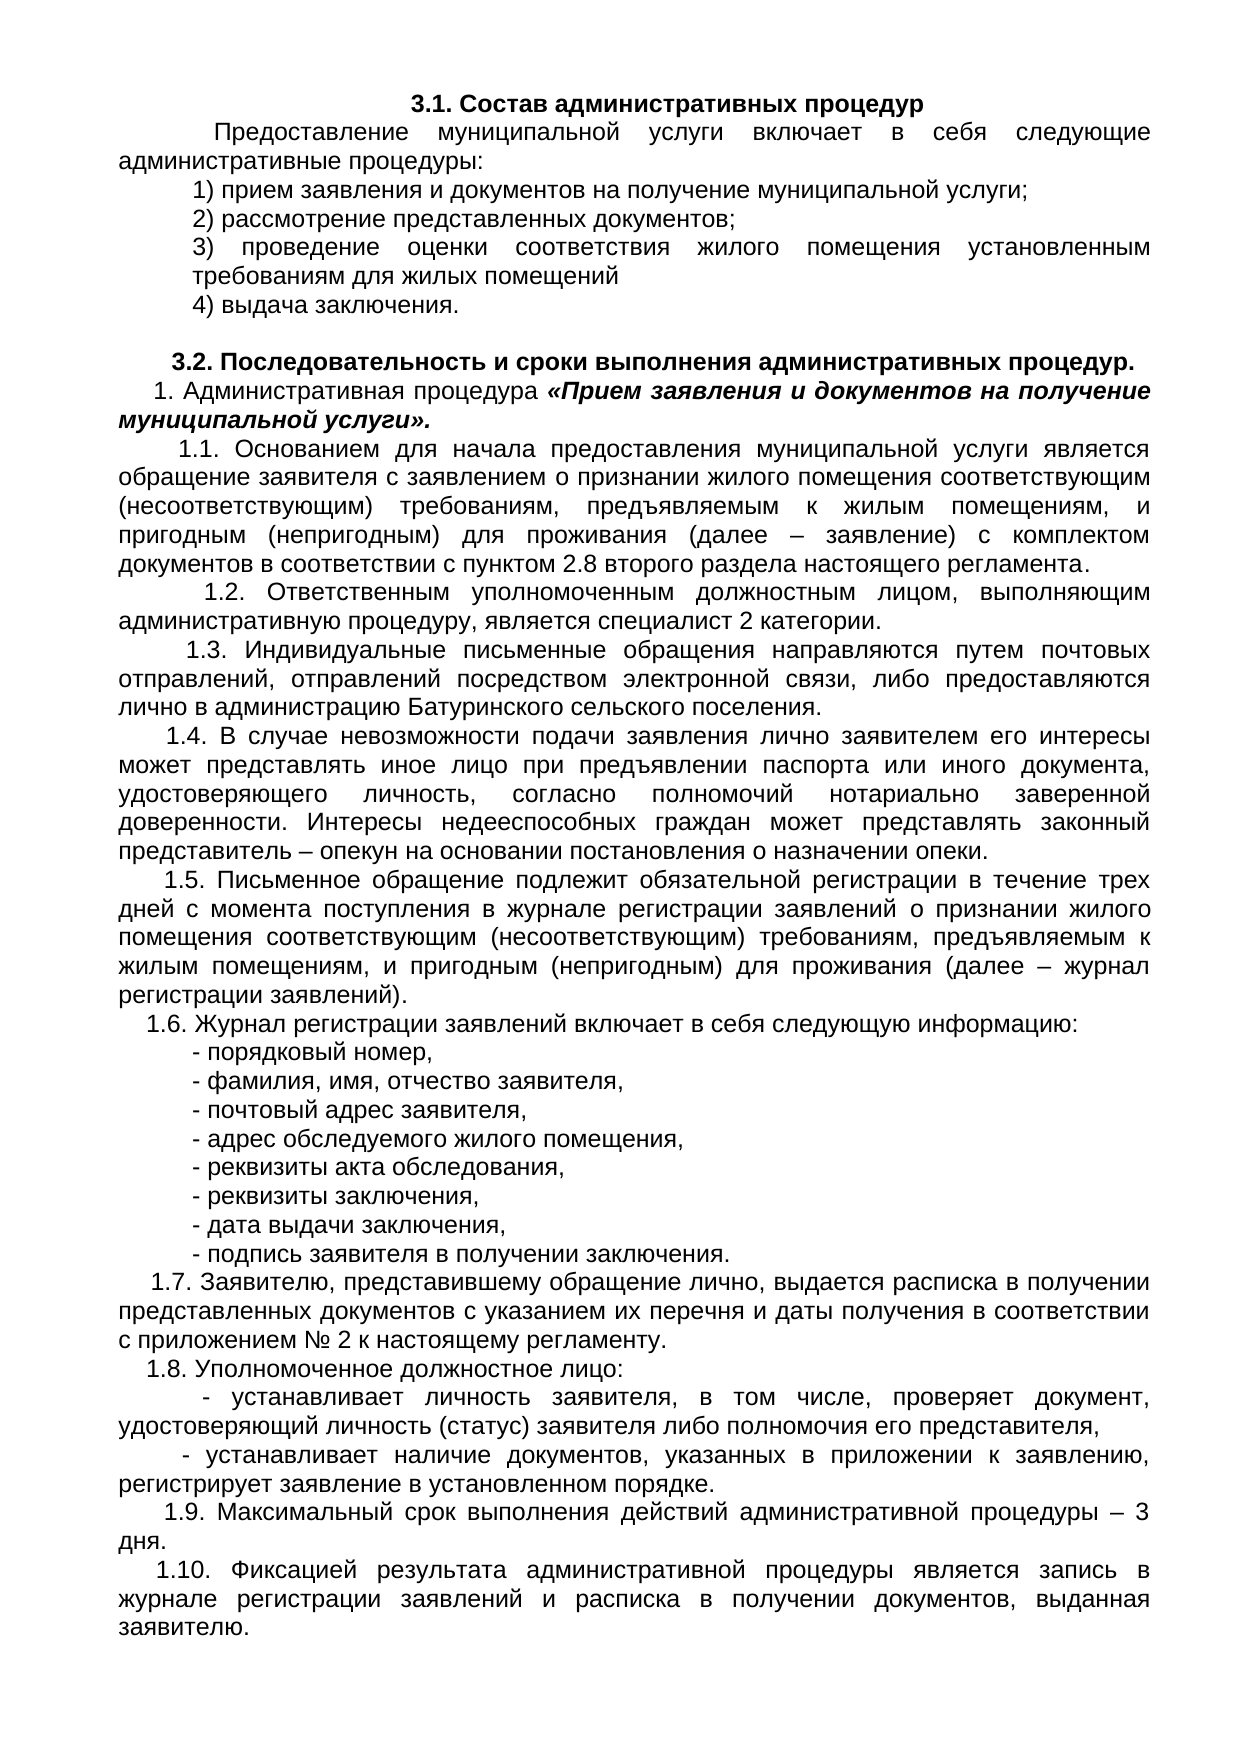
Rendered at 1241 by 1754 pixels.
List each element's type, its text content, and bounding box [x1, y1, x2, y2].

text 4) выдача заключения. [192, 290, 1152, 319]
list 3.1. Состав административных процедур [118, 89, 1152, 117]
text - реквизиты заключения, [118, 1181, 1152, 1210]
text - адрес обследуемого жилого помещения, [118, 1124, 1152, 1152]
text 1.5. Письменное обращение подлежит обязательной регистрации в течение трех дней с момента поступления в журнале регистрации заявлений о признании жилого помещения соответствующим (несоответствующим) требованиям, предъявляемым к жилым помещениям, и пригодным (непригодным) для проживания (далее – журнал регистрации заявлений). [118, 865, 1152, 1009]
text - устанавливает наличие документов, указанных в приложении к заявлению, регистрирует заявление в установленном порядке. [118, 1440, 1152, 1497]
text 1. Административная процедура «Прием заявления и документов на получение муниципальной услуги». [118, 376, 1152, 434]
text 1.7. Заявителю, представившему обращение лично, выдается расписка в получении представленных документов с указанием их перечня и даты получения в соответствии с приложением № 2 к настоящему регламенту. [118, 1267, 1152, 1354]
text - порядковый номер, [118, 1037, 1152, 1066]
text - фамилия, имя, отчество заявителя, [118, 1066, 1152, 1095]
text 1.2. Ответственным уполномоченным должностным лицом, выполняющим административную процедуру, является специалист 2 категории. [118, 577, 1152, 635]
text - дата выдачи заключения, [118, 1210, 1152, 1239]
list 3.2. Последовательность и сроки выполнения административных процедур. [118, 347, 1152, 376]
text - подпись заявителя в получении заключения. [118, 1239, 1152, 1267]
text Предоставление муниципальной услуги включает в себя следующие административные процедуры: [118, 117, 1152, 175]
text - почтовый адрес заявителя, [118, 1095, 1152, 1124]
text 1.9. Максимальный срок выполнения действий административной процедуры – 3 дня. [118, 1497, 1152, 1555]
text 1.8. Уполномоченное должностное лицо: [118, 1354, 1152, 1382]
text 2) рассмотрение представленных документов; [192, 204, 1152, 232]
text 1) прием заявления и документов на получение муниципальной услуги; [192, 175, 1152, 204]
text 3) проведение оценки соответствия жилого помещения установленным требованиям для жилых помещений [192, 232, 1152, 290]
text 1.10. Фиксацией результата административной процедуры является запись в журнале регистрации заявлений и расписка в получении документов, выданная заявителю. [118, 1555, 1152, 1641]
text - реквизиты акта обследования, [118, 1152, 1152, 1181]
text 1.3. Индивидуальные письменные обращения направляются путем почтовых отправлений, отправлений посредством электронной связи, либо предоставляются лично в администрацию Батуринского сельского поселения. [118, 635, 1152, 721]
text 1.4. В случае невозможности подачи заявления лично заявителем его интересы может представлять иное лицо при предъявлении паспорта или иного документа, удостоверяющего личность, согласно полномочий нотариально заверенной доверенности. Интересы недееспособных граждан может представлять законный представитель – опекун на основании постановления о назначении опеки. [118, 721, 1152, 865]
text - устанавливает личность заявителя, в том числе, проверяет документ, удостоверяющий личность (статус) заявителя либо полномочия его представителя, [118, 1382, 1152, 1440]
text 1.1. Основанием для начала предоставления муниципальной услуги является обращение заявителя с заявлением о признании жилого помещения соответствующим (несоответствующим) требованиям, предъявляемым к жилым помещениям, и пригодным (непригодным) для проживания (далее – заявление) с комплектом документов в соответствии с пунктом 2.8 второго раздела настоящего регламента. [118, 434, 1152, 577]
text 1.6. Журнал регистрации заявлений включает в себя следующую информацию: [118, 1009, 1152, 1037]
